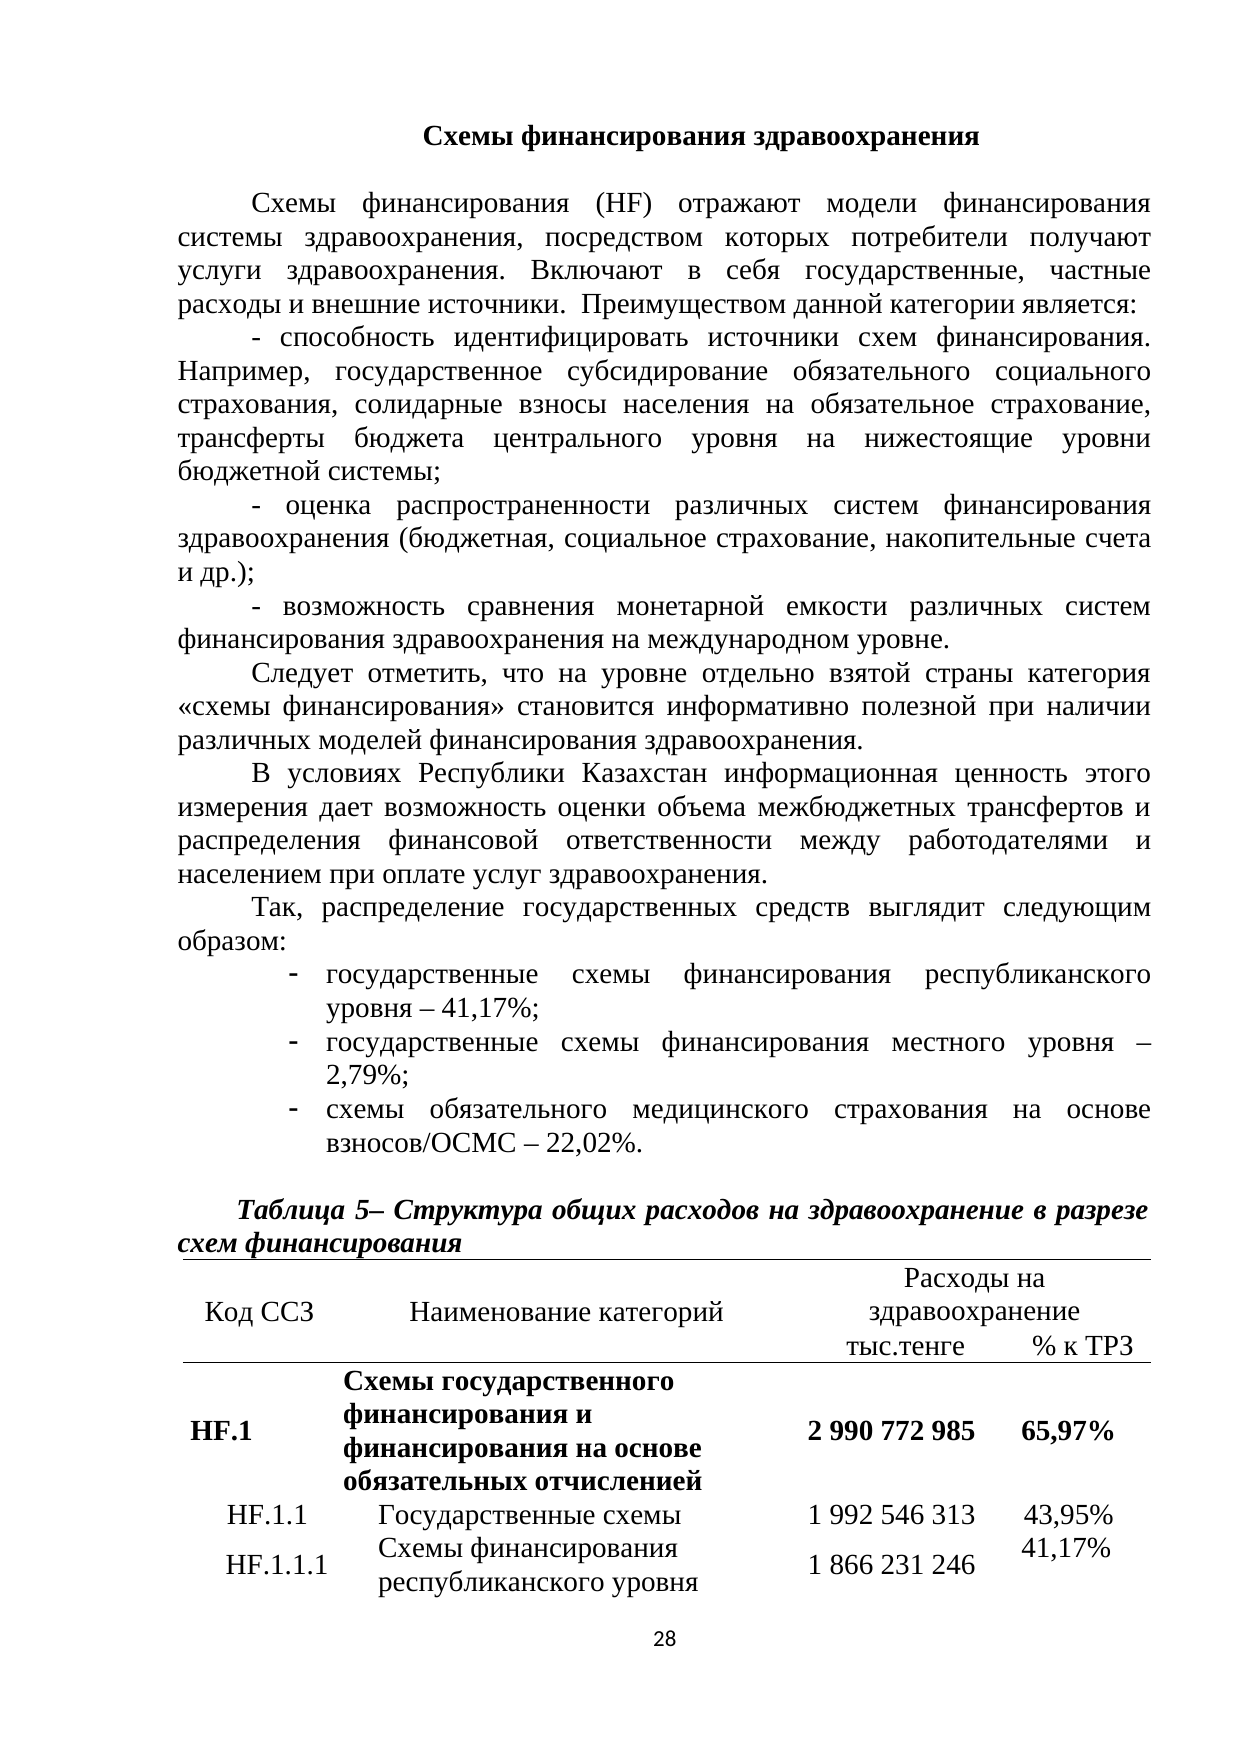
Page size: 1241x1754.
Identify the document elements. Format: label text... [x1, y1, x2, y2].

list государственные схемы финансирования местного уровня – 2,79%; [288, 1024, 1152, 1091]
table_header Наименование категорий [336, 1260, 797, 1362]
text Так, распределение государственных средств выглядит следующим образом: [177, 889, 1152, 957]
text Таблица 5– Структура общих расходов на здравоохранение в разрезе схем финансирования [177, 1192, 1152, 1259]
table_cell % к ТРЗ [1014, 1327, 1151, 1362]
table_cell тыс.тенге [797, 1327, 1014, 1362]
text В условиях Республики Казахстан информационная ценность этого измерения дает возможность оценки объема межбюджетных трансфертов и распределения финансовой ответственности между работодателями и населением при оплате услуг здравоохранения. [177, 755, 1152, 889]
table_cell 65,97% [1014, 1363, 1151, 1497]
text - оценка распространенности различных систем финансирования здравоохранения (бюджетная, социальное страхование, накопительные счета и др.); [177, 487, 1152, 588]
table_cell Cхемы финансирования республиканского уровня [336, 1530, 797, 1597]
table_cell HF.1 [183, 1363, 336, 1497]
table_cell Схемы государственного финансирования и финансирования на основе обязательных отчисленией [336, 1363, 797, 1497]
table_cell 2 990 772 985 [797, 1363, 1014, 1497]
text Следует отметить, что на уровне отдельно взятой страны категория «схемы финансирования» становится информативно полезной при наличии различных моделей финансирования здравоохранения. [177, 655, 1152, 755]
table_cell 1 866 231 246 [797, 1530, 1014, 1597]
table_cell 43,95% [1014, 1497, 1151, 1530]
text Схемы финансирования (HF) отражают модели финансирования системы здравоохранения, посредством которых потребители получают услуги здравоохранения. Включают в себя государственные, частные расходы и внешние источники. Преимуществом данной категории является: [177, 185, 1152, 319]
table_header Расходы на здравоохранение [797, 1260, 1151, 1327]
table_cell Государственные схемы [336, 1497, 797, 1530]
table_cell 41,17% [1014, 1530, 1151, 1597]
table_header Код ССЗ [183, 1260, 336, 1362]
list cхемы обязательного медицинского страхования на основе взносов/ОСМС – 22,02%. [288, 1091, 1152, 1158]
text Схемы финансирования здравоохранения [177, 118, 1152, 152]
text - возможность сравнения монетарной емкости различных систем финансирования здравоохранения на международном уровне. [177, 588, 1152, 655]
table_cell HF.1.1.1 [183, 1530, 336, 1597]
table_cell HF.1.1 [183, 1497, 336, 1530]
table_cell 1 992 546 313 [797, 1497, 1014, 1530]
list государственные схемы финансирования республиканского уровня – 41,17%; [288, 957, 1152, 1024]
text - способность идентифицировать источники схем финансирования. Например, государственное субсидирование обязательного социального страхования, солидарные взносы населения на обязательное страхование, трансферты бюджета центрального уровня на нижестоящие уровни бюджетной системы; [177, 319, 1152, 487]
